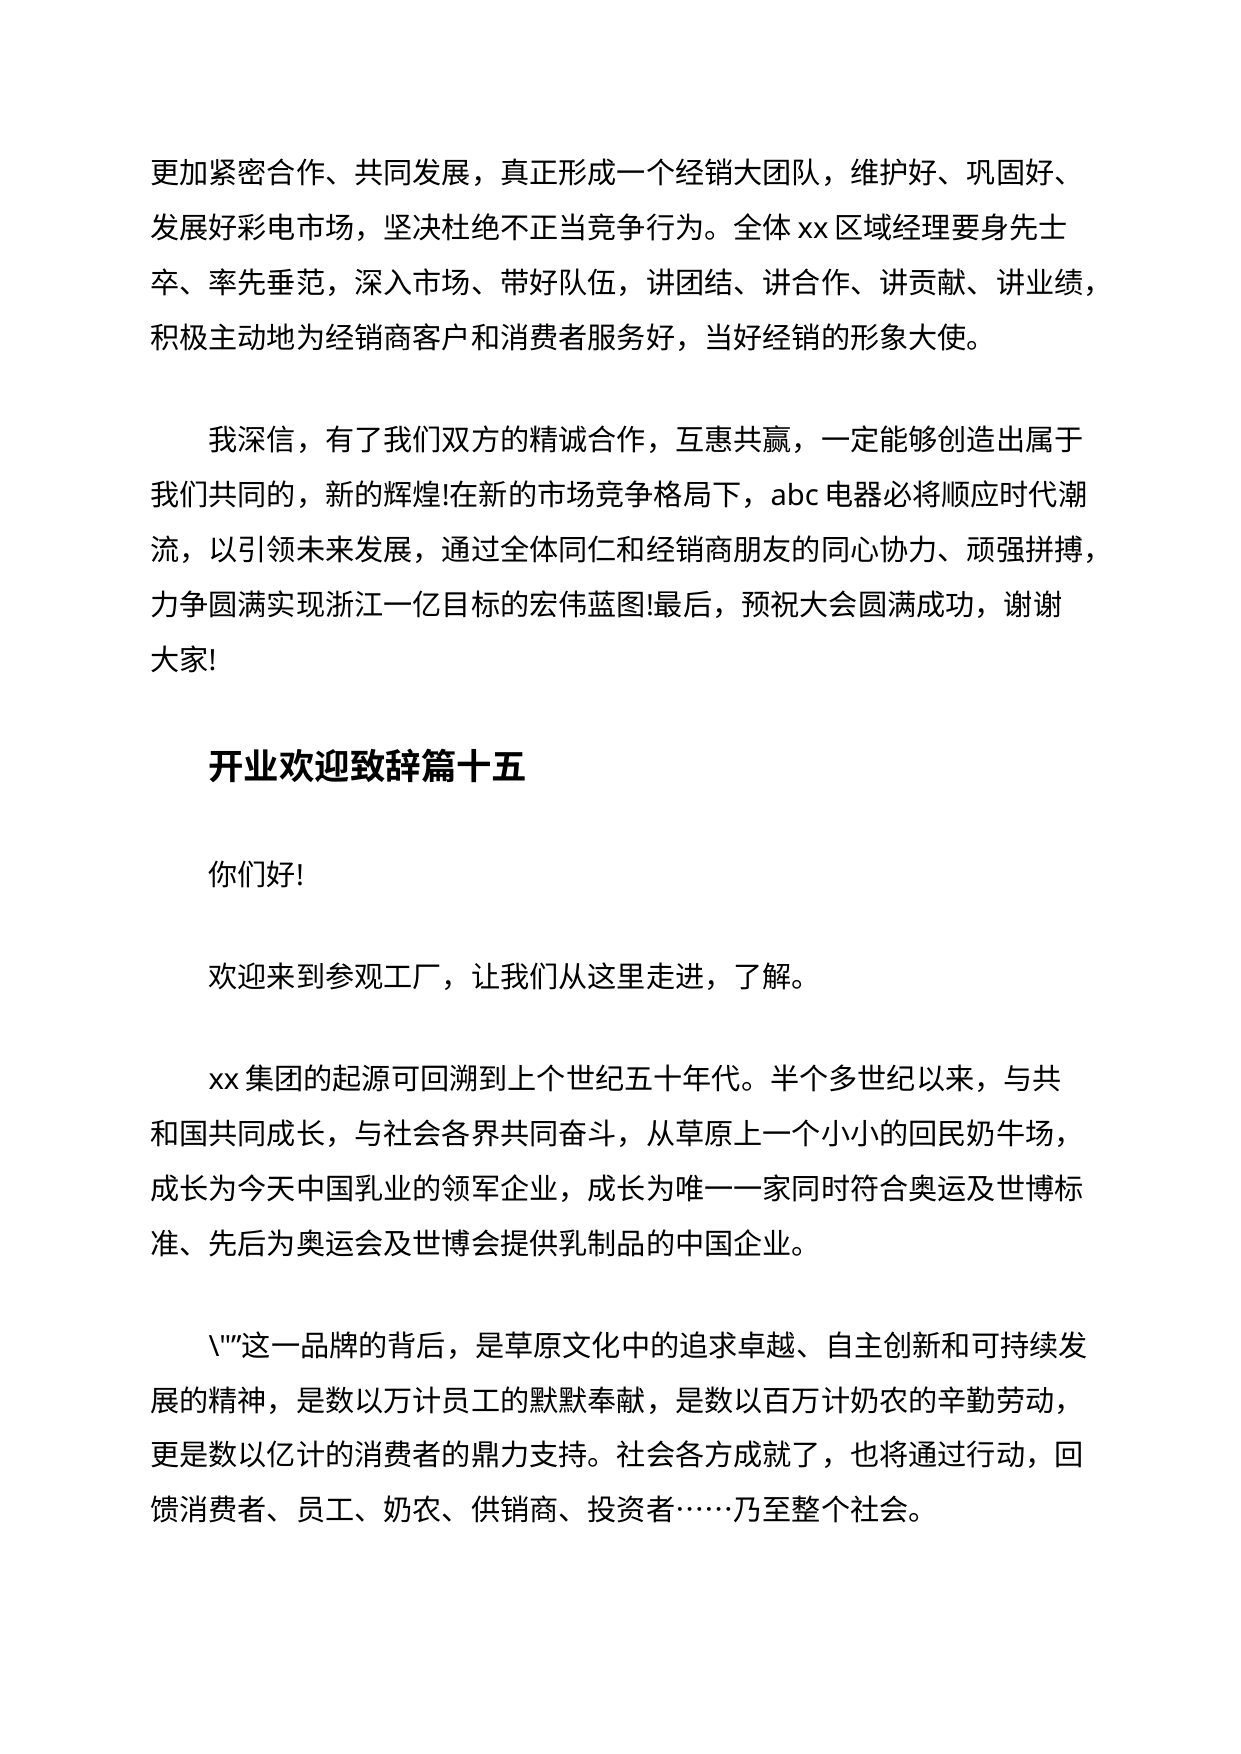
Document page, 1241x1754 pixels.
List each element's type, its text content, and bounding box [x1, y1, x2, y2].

text 你们好! [150, 852, 1090, 894]
text 欢迎来到参观工厂，让我们从这里走进，了解。 [150, 954, 1090, 996]
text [150, 150, 1090, 357]
text 开业欢迎致辞篇十五 [150, 738, 1090, 789]
text \"”这一品牌的背后，是草原文化中的追求卓越、自主创新和可持续发展的精神，是数以万计员工的默默奉献，是数以百万计奶农的辛勤劳动，更是数以亿计的消费者的鼎力支持。社会各方成就了，也将通过行动，回馈消费者、员工、奶农、供销商、投资者……乃至整个社会。 [150, 1322, 1090, 1529]
text 我深信，有了我们双方的精诚合作，互惠共赢，一定能够创造出属于我们共同的，新的辉煌!在新的市场竞争格局下，abc电器必将顺应时代潮流，以引领未来发展，通过全体同仁和经销商朋友的同心协力、顽强拼搏，力争圆满实现浙江一亿目标的宏伟蓝图!最后，预祝大会圆满成功，谢谢大家! [150, 417, 1090, 679]
text xx集团的起源可回溯到上个世纪五十年代。半个多世纪以来，与共和国共同成长，与社会各界共同奋斗，从草原上一个小小的回民奶牛场，成长为今天中国乳业的领军企业，成长为唯一一家同时符合奥运及世博标准、先后为奥运会及世博会提供乳制品的中国企业。 [150, 1056, 1090, 1263]
